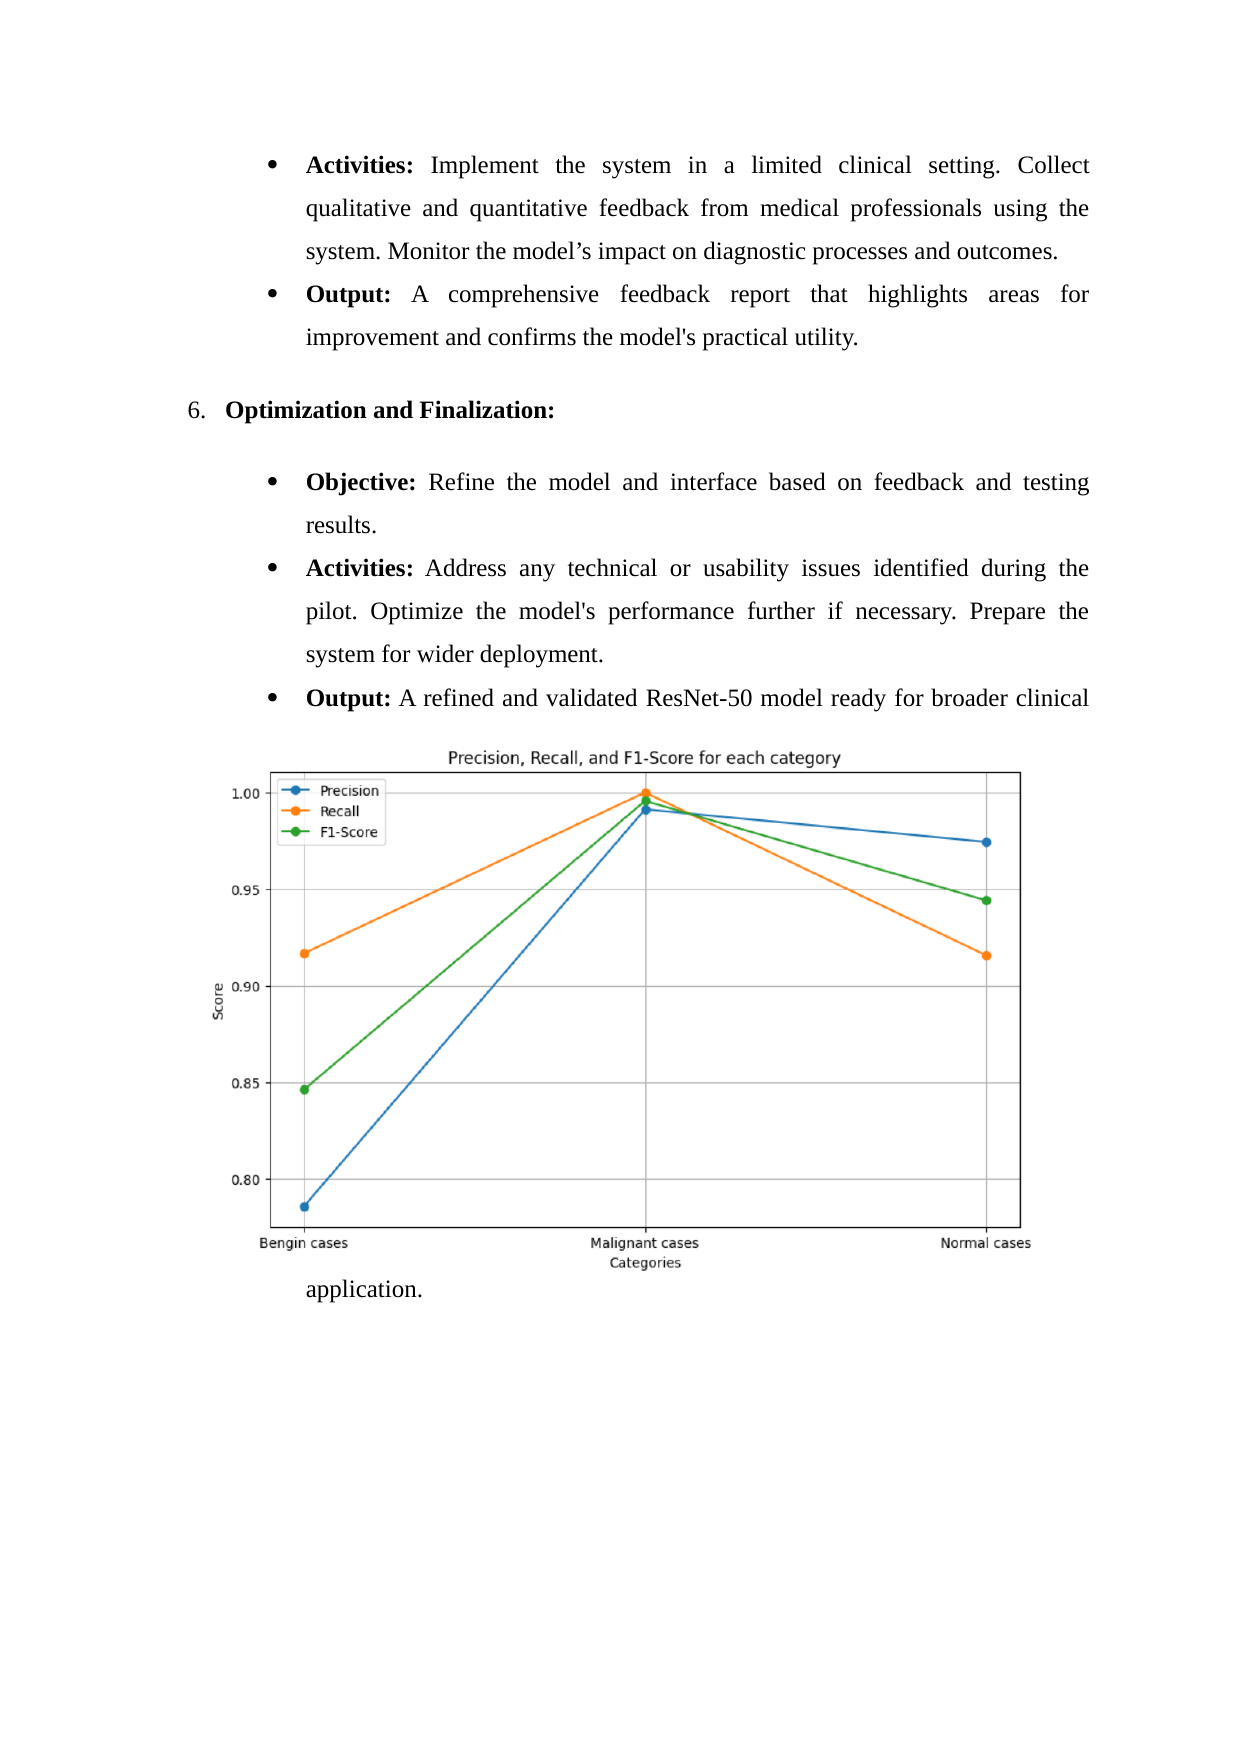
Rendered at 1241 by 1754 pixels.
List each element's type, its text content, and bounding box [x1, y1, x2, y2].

list Activities: Implement the system in a limited clinical setting. Collect qualitative and quantitative feedback from medical professionals using the system. Monitor the model’s impact on diagnostic processes and outcomes. [268, 150, 1090, 265]
list Output: A refined and validated ResNet-50 model ready for broader clinical application. [268, 683, 1090, 744]
list Output: A comprehensive feedback report that highlights areas for improvement and confirms the model's practical utility. [268, 279, 1090, 351]
picture [126, 744, 1091, 1275]
list Activities: Address any technical or usability issues identified during the pilot. Optimize the model's performance further if necessary. Prepare the system for wider deployment. [268, 553, 1090, 668]
list Output: A refined and validated ResNet-50 model ready for broader clinical application. [268, 1275, 1090, 1303]
list Objective: Refine the model and interface based on feedback and testing results. [268, 467, 1090, 539]
list Optimization and Finalization: [187, 395, 1090, 423]
